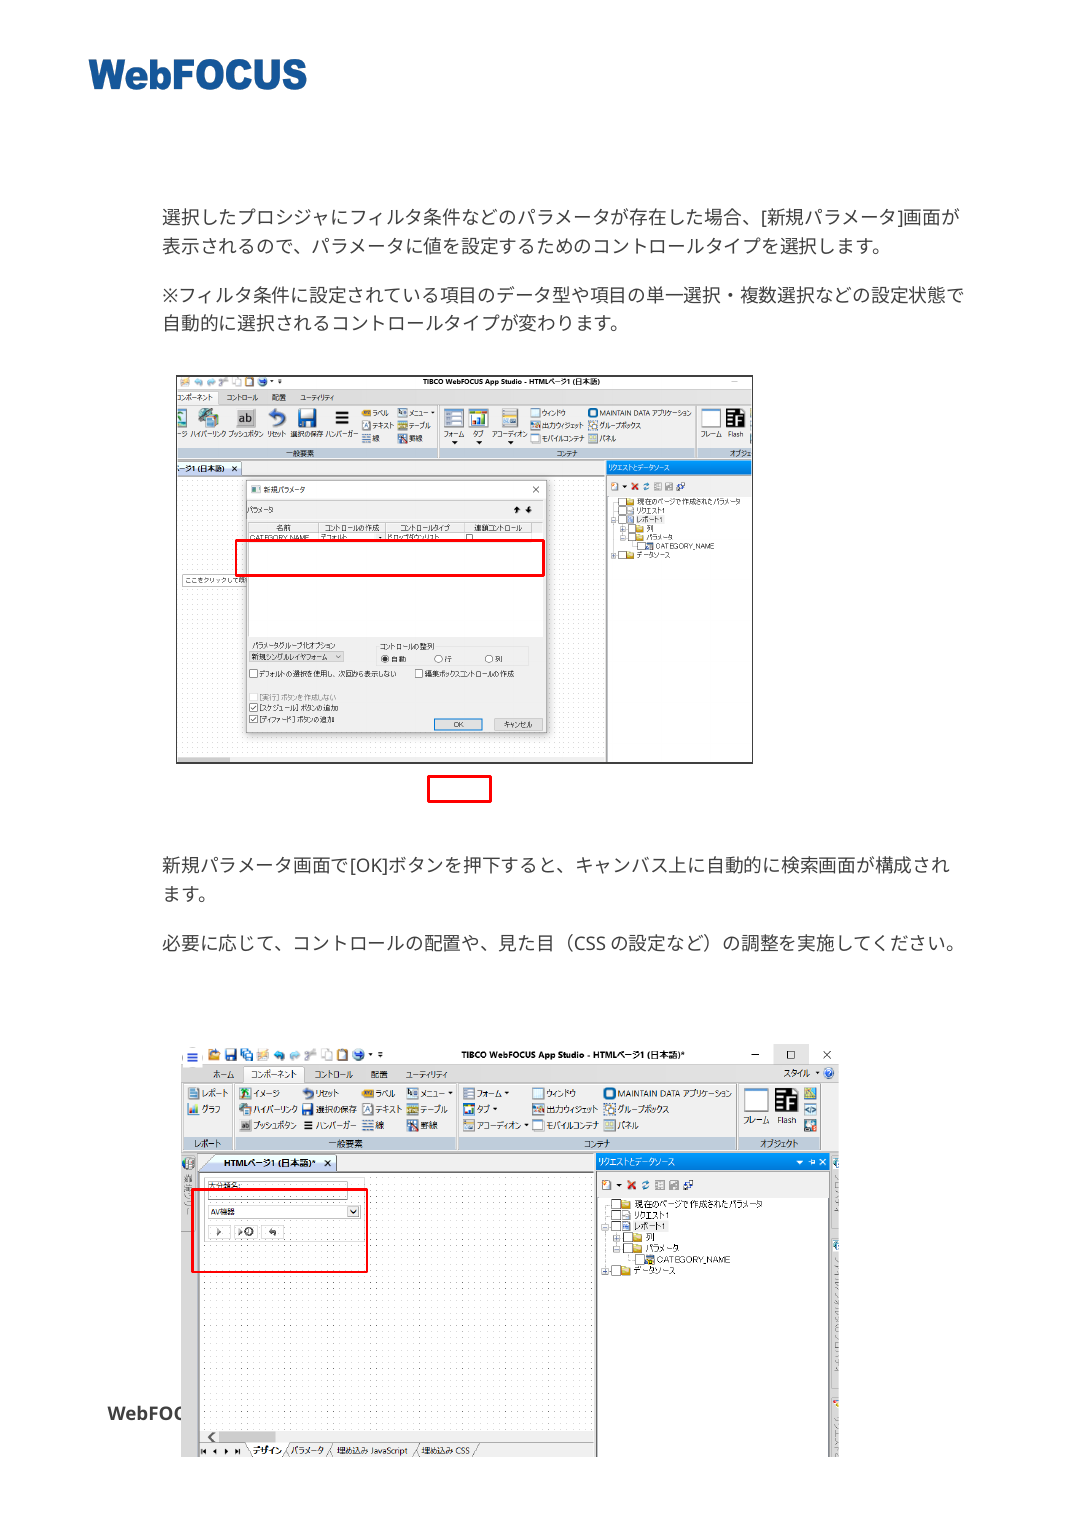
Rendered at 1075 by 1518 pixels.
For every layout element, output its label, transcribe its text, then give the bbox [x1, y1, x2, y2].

text ※フィルタ条件に設定されている項目のデータ型や項目の単一選択・複数選択などの設定状態で自動的に選択されるコントロールタイプが変わります。 [162, 280, 967, 337]
picture [177, 377, 752, 762]
text 選択したプロシジャにフィルタ条件などのパラメータが存在した場合、[新規パラメータ]画面が表示されるので、パラメータに値を設定するためのコントロールタイプを選択します。 [162, 202, 967, 259]
text 新規パラメータ画面で[OK]ボタンを押下すると、キャンバス上に自動的に検索画面が構成されます。 [162, 850, 967, 907]
picture [181, 1044, 839, 1457]
text 必要に応じて、コントロールの配置や、見た目（CSSの設定など）の調整を実施してください。 [162, 928, 967, 957]
picture [85, 51, 309, 97]
